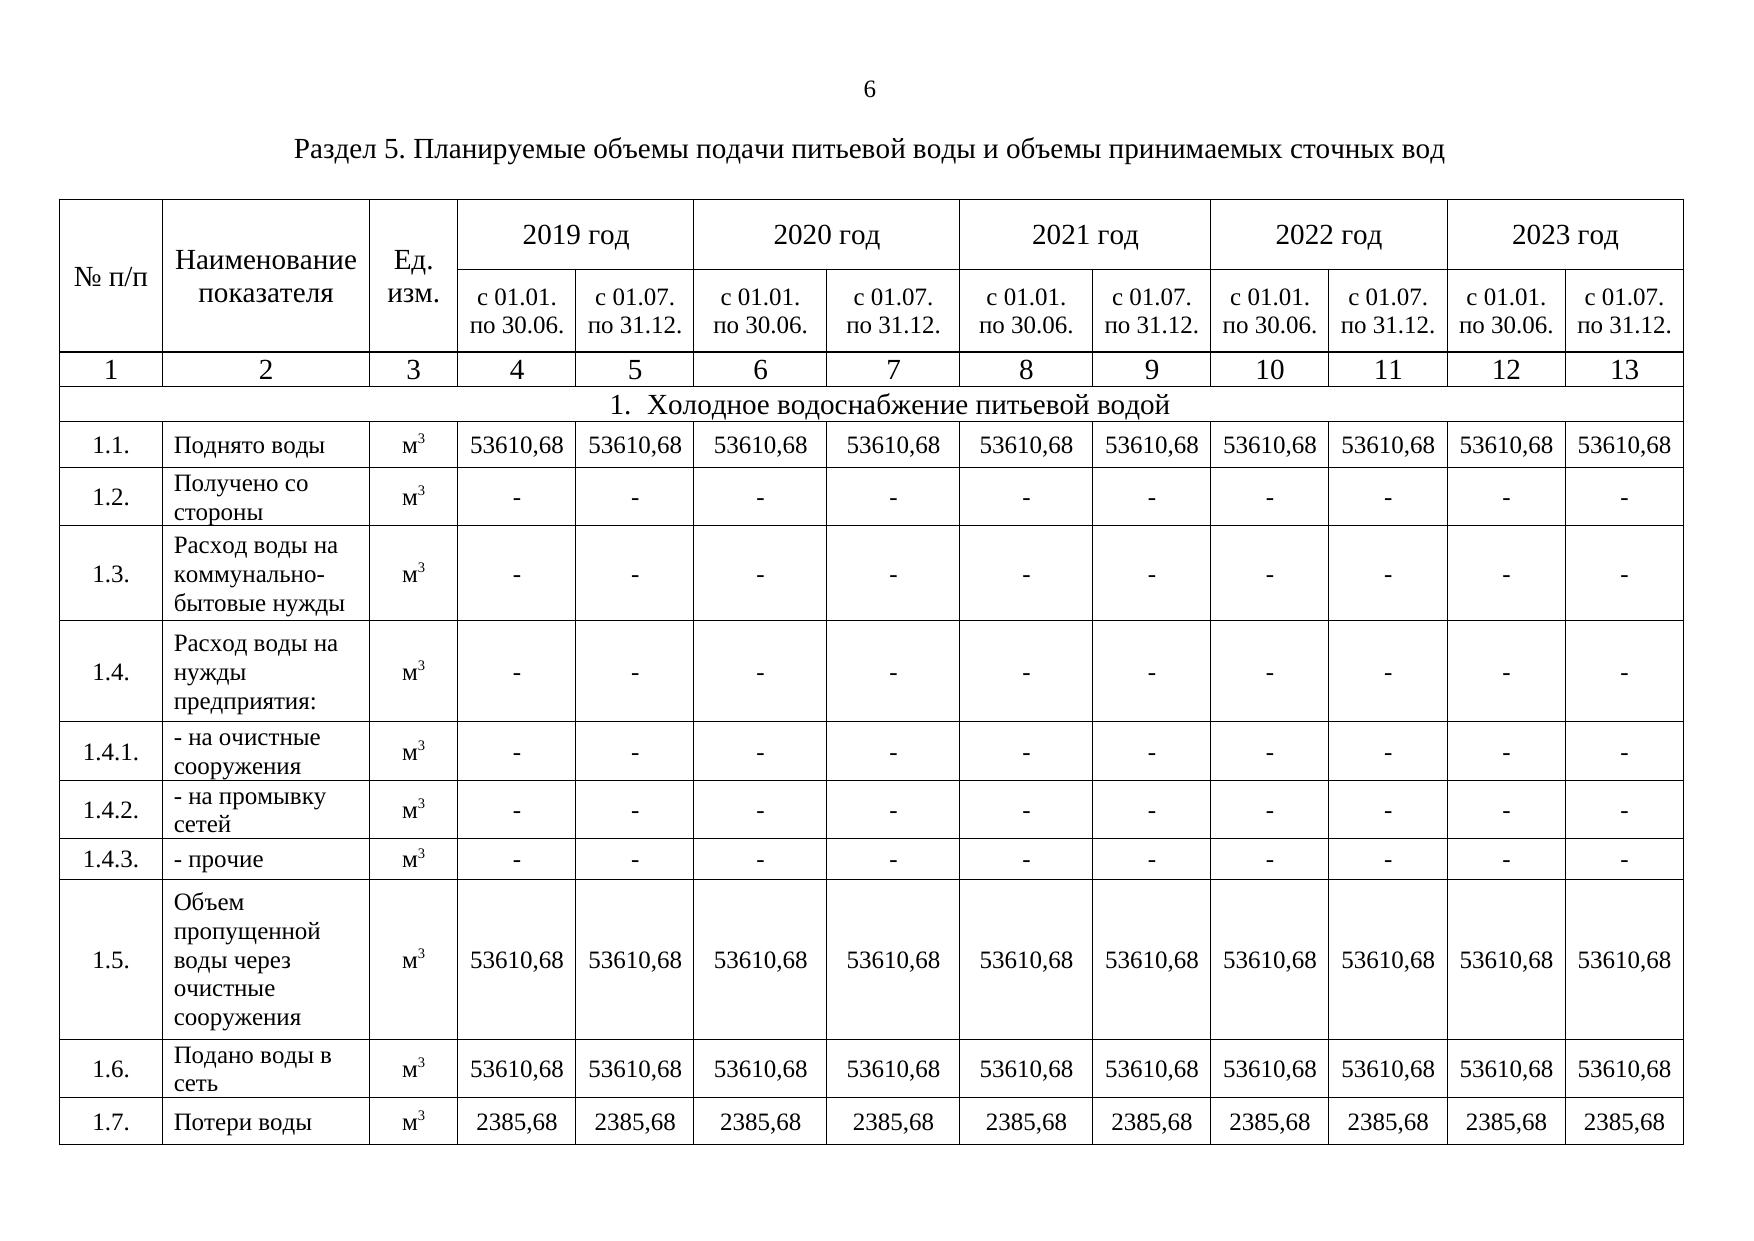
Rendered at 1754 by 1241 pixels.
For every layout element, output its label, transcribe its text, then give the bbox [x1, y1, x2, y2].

table_header 2019 год [458, 200, 693, 268]
table_cell - [1566, 526, 1683, 620]
table_cell - [827, 468, 959, 525]
table_cell - [576, 781, 693, 838]
table_cell 2385,68 [1093, 1098, 1210, 1144]
table_cell 12 [1448, 353, 1565, 386]
table_cell 53610,68 [1448, 422, 1565, 467]
table_cell - [694, 526, 826, 620]
table_cell - [1211, 839, 1328, 878]
table_cell - [1093, 839, 1210, 878]
table_cell - [1448, 839, 1565, 878]
table_cell - [827, 781, 959, 838]
table_cell м3 [370, 722, 457, 780]
table_cell - [458, 722, 575, 780]
table_cell 53610,68 [1211, 880, 1328, 1039]
table_cell с 01.01. по 30.06. [1448, 270, 1565, 351]
table_cell 1.4.2. [60, 781, 162, 838]
table_cell - [458, 526, 575, 620]
table_cell 2385,68 [458, 1098, 575, 1144]
table_cell - [1211, 722, 1328, 780]
table_cell 53610,68 [1329, 880, 1447, 1039]
table_cell 53610,68 [960, 422, 1092, 467]
table_cell - [458, 468, 575, 525]
table_cell 53610,68 [1566, 422, 1683, 467]
table_cell - [458, 621, 575, 721]
table_header 2023 год [1448, 200, 1683, 268]
table_cell - [694, 781, 826, 838]
table_cell м3 [370, 468, 457, 525]
table_cell 2385,68 [576, 1098, 693, 1144]
table_cell - [960, 468, 1092, 525]
table_cell 53610,68 [827, 1040, 959, 1097]
table_cell с 01.01. по 30.06. [1211, 270, 1328, 351]
table_cell 53610,68 [694, 422, 826, 467]
table_cell 53610,68 [1448, 1040, 1565, 1097]
table_cell 53610,68 [1211, 422, 1328, 467]
table_cell 53610,68 [458, 1040, 575, 1097]
table_cell - [1093, 621, 1210, 721]
table_cell - на промывку сетей [163, 781, 369, 838]
table_cell 1.2. [60, 468, 162, 525]
table_cell 53610,68 [1093, 1040, 1210, 1097]
table_cell 53610,68 [458, 880, 575, 1039]
table_cell - [576, 839, 693, 878]
table_header 2020 год [694, 200, 959, 268]
table_cell м3 [370, 880, 457, 1039]
table_cell 1.6. [60, 1040, 162, 1097]
table_cell 1.7. [60, 1098, 162, 1144]
table_cell Объем пропущенной воды через очистные сооружения [163, 880, 369, 1039]
table_cell - [576, 621, 693, 721]
table_cell 53610,68 [1566, 1040, 1683, 1097]
table_cell Подано воды в сеть [163, 1040, 369, 1097]
table_cell 2385,68 [1329, 1098, 1447, 1144]
table_cell - прочие [163, 839, 369, 878]
table_cell - [458, 839, 575, 878]
table_cell - [1329, 526, 1447, 620]
table_cell 53610,68 [1329, 1040, 1447, 1097]
table_cell м3 [370, 1040, 457, 1097]
table_cell - [1329, 468, 1447, 525]
table_cell - [576, 468, 693, 525]
table_cell 3 [370, 353, 457, 386]
table_cell 2385,68 [694, 1098, 826, 1144]
table_cell м3 [370, 526, 457, 620]
table_cell 53610,68 [694, 880, 826, 1039]
table_cell - [1448, 781, 1565, 838]
table_header Наименование показателя [163, 200, 369, 351]
table_cell - [694, 839, 826, 878]
table_header 2022 год [1211, 200, 1447, 268]
table_cell 53610,68 [1093, 880, 1210, 1039]
table_cell 53610,68 [1093, 422, 1210, 467]
table_cell - [1093, 468, 1210, 525]
table_cell - [1211, 621, 1328, 721]
table_cell м3 [370, 422, 457, 467]
table_cell - [960, 722, 1092, 780]
table_cell - [694, 722, 826, 780]
table_cell м3 [370, 781, 457, 838]
table_cell 53610,68 [827, 422, 959, 467]
table_cell - [1566, 621, 1683, 721]
table_cell 53610,68 [576, 422, 693, 467]
table_cell 13 [1566, 353, 1683, 386]
table_cell 53610,68 [576, 1040, 693, 1097]
table_cell Поднято воды [163, 422, 369, 467]
table_header № п/п [60, 200, 162, 351]
table_cell - [1211, 781, 1328, 838]
table_cell - [1448, 526, 1565, 620]
table_cell с 01.01. по 30.06. [960, 270, 1092, 351]
table_cell 9 [1093, 353, 1210, 386]
table_cell - [960, 839, 1092, 878]
table_cell 1.4. [60, 621, 162, 721]
table_cell м3 [370, 1098, 457, 1144]
table_cell - [1093, 722, 1210, 780]
table_cell м3 [370, 621, 457, 721]
table_cell с 01.07. по 31.12. [1329, 270, 1447, 351]
table_header Ед. изм. [370, 200, 457, 351]
table_cell 53610,68 [576, 880, 693, 1039]
table_cell 53610,68 [458, 422, 575, 467]
table_cell - [1093, 526, 1210, 620]
table_cell - [1211, 468, 1328, 525]
table_cell 1.1. [60, 422, 162, 467]
table_cell 1 [60, 353, 162, 386]
table_cell м3 [370, 839, 457, 878]
table_cell - [1448, 621, 1565, 721]
table_cell 4 [458, 353, 575, 386]
table_cell 1.4.3. [60, 839, 162, 878]
table_cell 1.3. [60, 526, 162, 620]
table_cell 53610,68 [827, 880, 959, 1039]
table_cell 2 [163, 353, 369, 386]
table_cell с 01.07. по 31.12. [576, 270, 693, 351]
table_cell Расход воды на нужды предприятия: [163, 621, 369, 721]
table_cell - [827, 839, 959, 878]
table_cell - [960, 526, 1092, 620]
table_cell 53610,68 [960, 880, 1092, 1039]
table_cell - [827, 621, 959, 721]
table_cell 53610,68 [1448, 880, 1565, 1039]
table_cell - [458, 781, 575, 838]
table_cell - [827, 722, 959, 780]
table_cell 53610,68 [1211, 1040, 1328, 1097]
table_cell 1.5. [60, 880, 162, 1039]
table_header 2021 год [960, 200, 1210, 268]
table_cell - [694, 468, 826, 525]
text Раздел 5. Планируемые объемы подачи питьевой воды и объемы принимаемых сточных вод [74, 131, 1665, 165]
table_cell - [1093, 781, 1210, 838]
table_cell 7 [827, 353, 959, 386]
table_cell с 01.07. по 31.12. [1566, 270, 1683, 351]
table_cell 11 [1329, 353, 1447, 386]
table_cell - [1329, 781, 1447, 838]
table_cell - [1211, 526, 1328, 620]
table_cell 10 [1211, 353, 1328, 386]
table_cell 53610,68 [960, 1040, 1092, 1097]
table_cell - [576, 722, 693, 780]
table_cell - [1448, 722, 1565, 780]
table_cell 53610,68 [1329, 422, 1447, 467]
table_cell 2385,68 [1448, 1098, 1565, 1144]
table_cell 5 [576, 353, 693, 386]
table_cell Получено со стороны [163, 468, 369, 525]
table_cell - [827, 526, 959, 620]
table_cell 53610,68 [694, 1040, 826, 1097]
table_cell 2385,68 [1566, 1098, 1683, 1144]
table_cell - на очистные сооружения [163, 722, 369, 780]
table_cell - [1566, 722, 1683, 780]
table_cell - [1448, 468, 1565, 525]
table_cell - [1329, 839, 1447, 878]
table_cell - [960, 621, 1092, 721]
table_cell 53610,68 [1566, 880, 1683, 1039]
table_cell с 01.01. по 30.06. [694, 270, 826, 351]
table_cell Холодное водоснабжение питьевой водой [60, 387, 1683, 421]
table_cell 2385,68 [960, 1098, 1092, 1144]
table_cell 2385,68 [1211, 1098, 1328, 1144]
table_cell - [1566, 781, 1683, 838]
table_cell 8 [960, 353, 1092, 386]
table_cell - [960, 781, 1092, 838]
table_cell 6 [694, 353, 826, 386]
table_cell 1.4.1. [60, 722, 162, 780]
table_cell - [576, 526, 693, 620]
table_cell с 01.07. по 31.12. [1093, 270, 1210, 351]
table_cell Расход воды на коммунально-бытовые нужды [163, 526, 369, 620]
table_cell с 01.01. по 30.06. [458, 270, 575, 351]
table_cell - [1566, 468, 1683, 525]
table_cell с 01.07. по 31.12. [827, 270, 959, 351]
table_cell - [694, 621, 826, 721]
table_cell 2385,68 [827, 1098, 959, 1144]
table_cell - [1566, 839, 1683, 878]
table_cell - [1329, 722, 1447, 780]
table_cell Потери воды [163, 1098, 369, 1144]
table_cell - [1329, 621, 1447, 721]
